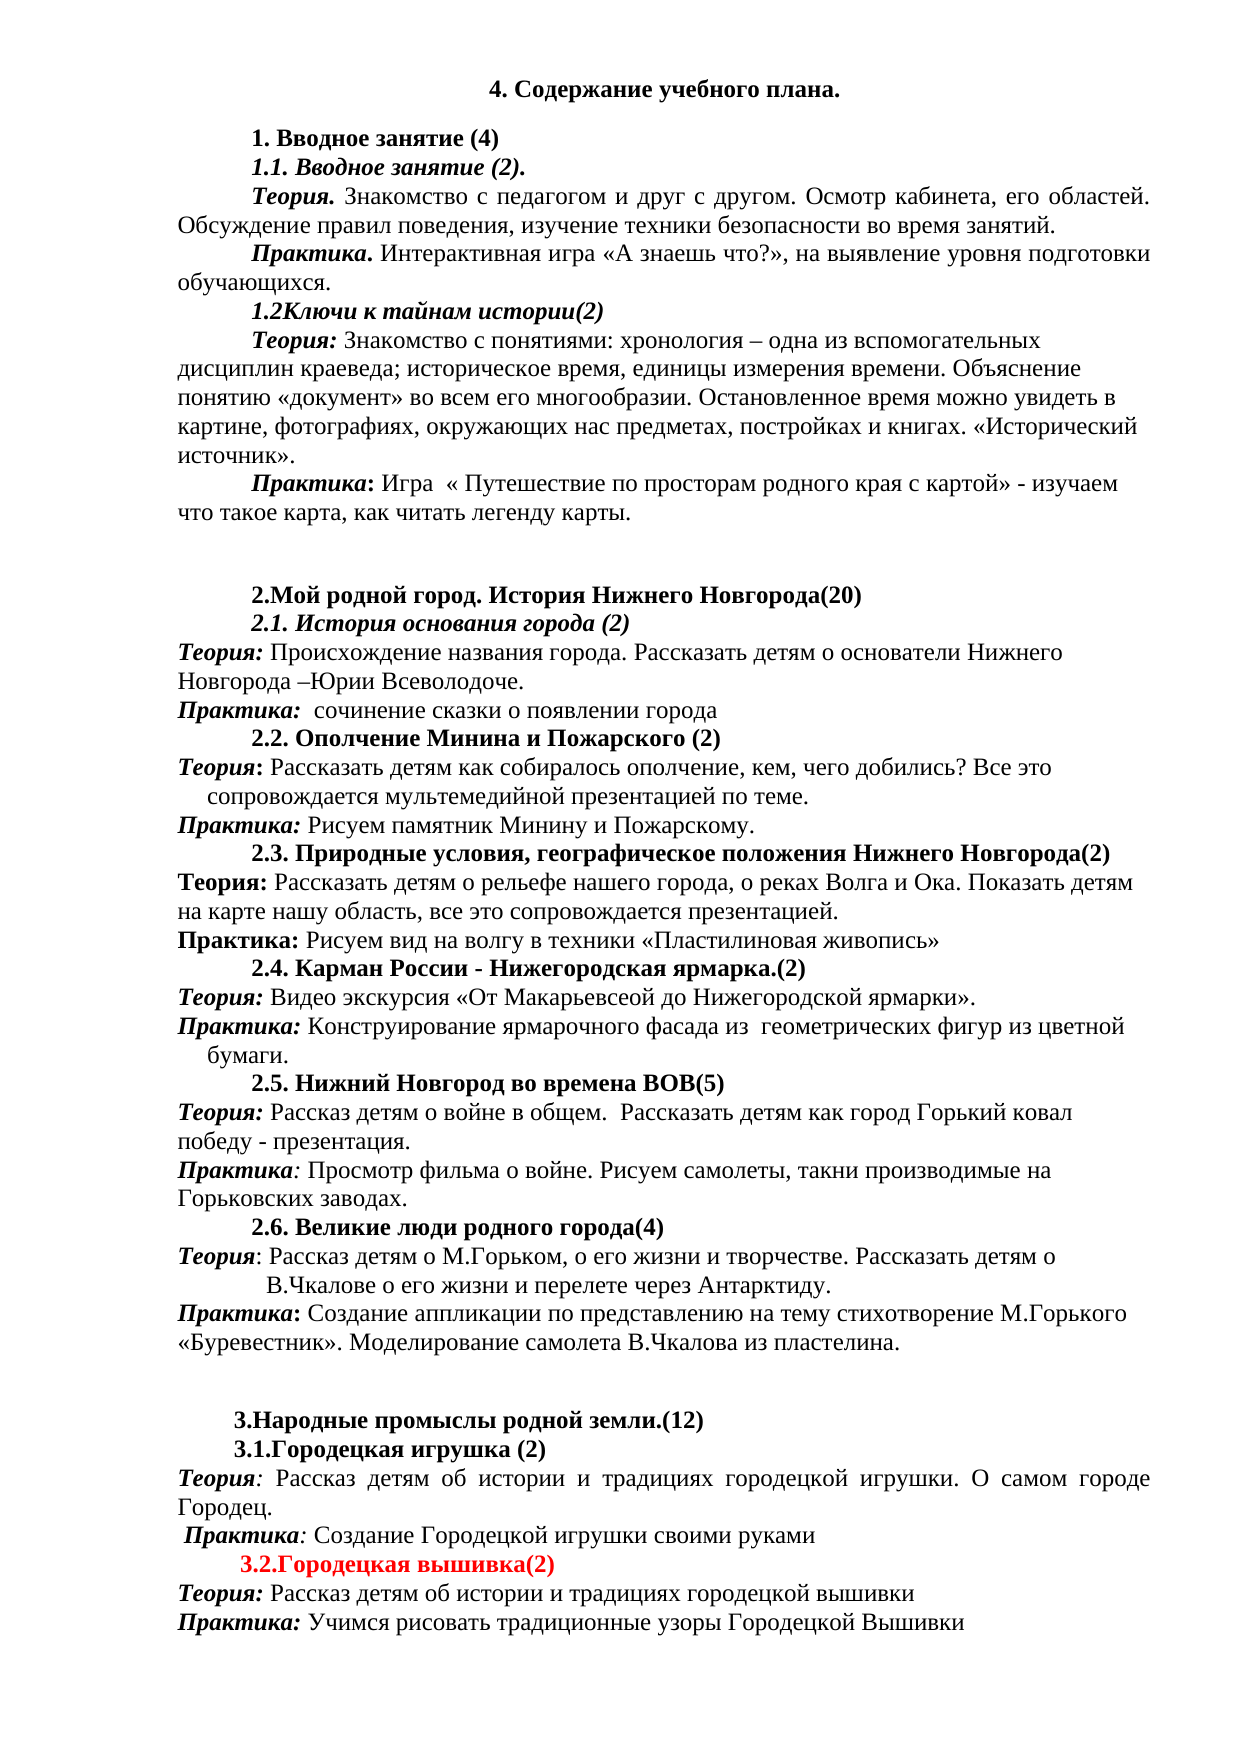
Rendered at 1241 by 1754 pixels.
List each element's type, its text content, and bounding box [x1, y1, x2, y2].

text Теория: Рассказ детям об истории и традициях городецкой игрушки. О самом городе Городец. [177, 1463, 1152, 1521]
text 2.6. Великие люди родного города(4) [177, 1212, 1152, 1241]
text Практика: Создание аппликации по представлению на тему стихотворение М.Горького «Буревестник». Моделирование самолета В.Чкалова из пластелина. [177, 1298, 1152, 1356]
text Теория: Рассказ детям о войне в общем. Рассказать детям как город Горький ковал победу - презентация. [177, 1097, 1152, 1155]
text 3.Народные промыслы родной земли.(12) [177, 1406, 1152, 1434]
text 2.1. История основания города (2) [177, 608, 1152, 637]
text Практика: Просмотр фильма о войне. Рисуем самолеты, такни производимые на Горьковских заводах. [177, 1155, 1152, 1212]
text Теория: Рассказать детям о рельефе нашего города, о реках Волга и Ока. Показать детям на карте нашу область, все это сопровождается презентацией. [177, 867, 1152, 925]
text Практика: Рисуем памятник Минину и Пожарскому. [177, 810, 1152, 838]
text 3.1.Городецкая игрушка (2) [177, 1434, 1152, 1463]
text Практика: Игра « Путешествие по просторам родного края с картой» - изучаем что такое карта, как читать легенду карты. [177, 468, 1152, 526]
text 1. Вводное занятие (4) [177, 123, 1152, 152]
text 2.5. Нижний Новгород во времена ВОВ(5) [177, 1068, 1152, 1097]
text Теория: Рассказать детям как собиралось ополчение, кем, чего добились? Все это сопровождается мультемедийной презентацией по теме. [177, 752, 1152, 810]
text Практика: Учимся рисовать традиционные узоры Городецкой Вышивки [177, 1607, 1152, 1636]
text Теория: Рассказ детям о М.Горьком, о его жизни и творчестве. Рассказать детям о В.Чкалове о его жизни и перелете через Антарктиду. [177, 1241, 1152, 1298]
text 4. Содержание учебного плана. [177, 74, 1152, 103]
text Практика: Рисуем вид на волгу в техники «Пластилиновая живопись» [177, 925, 1152, 953]
text 1.1. Вводное занятие (2). [177, 152, 1152, 181]
text Практика: сочинение сказки о появлении города [177, 695, 1152, 723]
text 1.2Ключи к тайнам истории(2) [177, 296, 1152, 325]
text 2.2. Ополчение Минина и Пожарского (2) [177, 723, 1152, 752]
text 2.Мой родной город. История Нижнего Новгорода(20) [177, 580, 1152, 608]
text 3.2.Городецкая вышивка(2) [177, 1549, 1152, 1578]
text Практика. Интерактивная игра «А знаешь что?», на выявление уровня подготовки обучающихся. [177, 238, 1152, 296]
text Теория: Рассказ детям об истории и традициях городецкой вышивки [177, 1578, 1152, 1607]
text Теория: Происхождение названия города. Рассказать детям о основатели Нижнего Новгорода –Юрии Всеволодоче. [177, 637, 1152, 695]
text Теория: Знакомство с понятиями: хронология – одна из вспомогательных дисциплин краеведа; историческое время, единицы измерения времени. Объяснение понятию «документ» во всем его многообразии. Остановленное время можно увидеть в картине, фотографиях, окружающих нас предметах, постройках и книгах. «Исторический источник». [177, 325, 1152, 468]
text Практика: Создание Городецкой игрушки своими руками [177, 1521, 1152, 1549]
text 2.3. Природные условия, географическое положения Нижнего Новгорода(2) [177, 838, 1152, 867]
text Практика: Конструирование ярмарочного фасада из геометрических фигур из цветной бумаги. [177, 1011, 1152, 1068]
text 2.4. Карман России - Нижегородская ярмарка.(2) [177, 953, 1152, 982]
text Теория: Видео экскурсия «От Макарьевсеой до Нижегородской ярмарки». [177, 982, 1152, 1011]
text Теория. Знакомство с педагогом и друг с другом. Осмотр кабинета, его областей. Обсуждение правил поведения, изучение техники безопасности во время занятий. [177, 181, 1152, 238]
